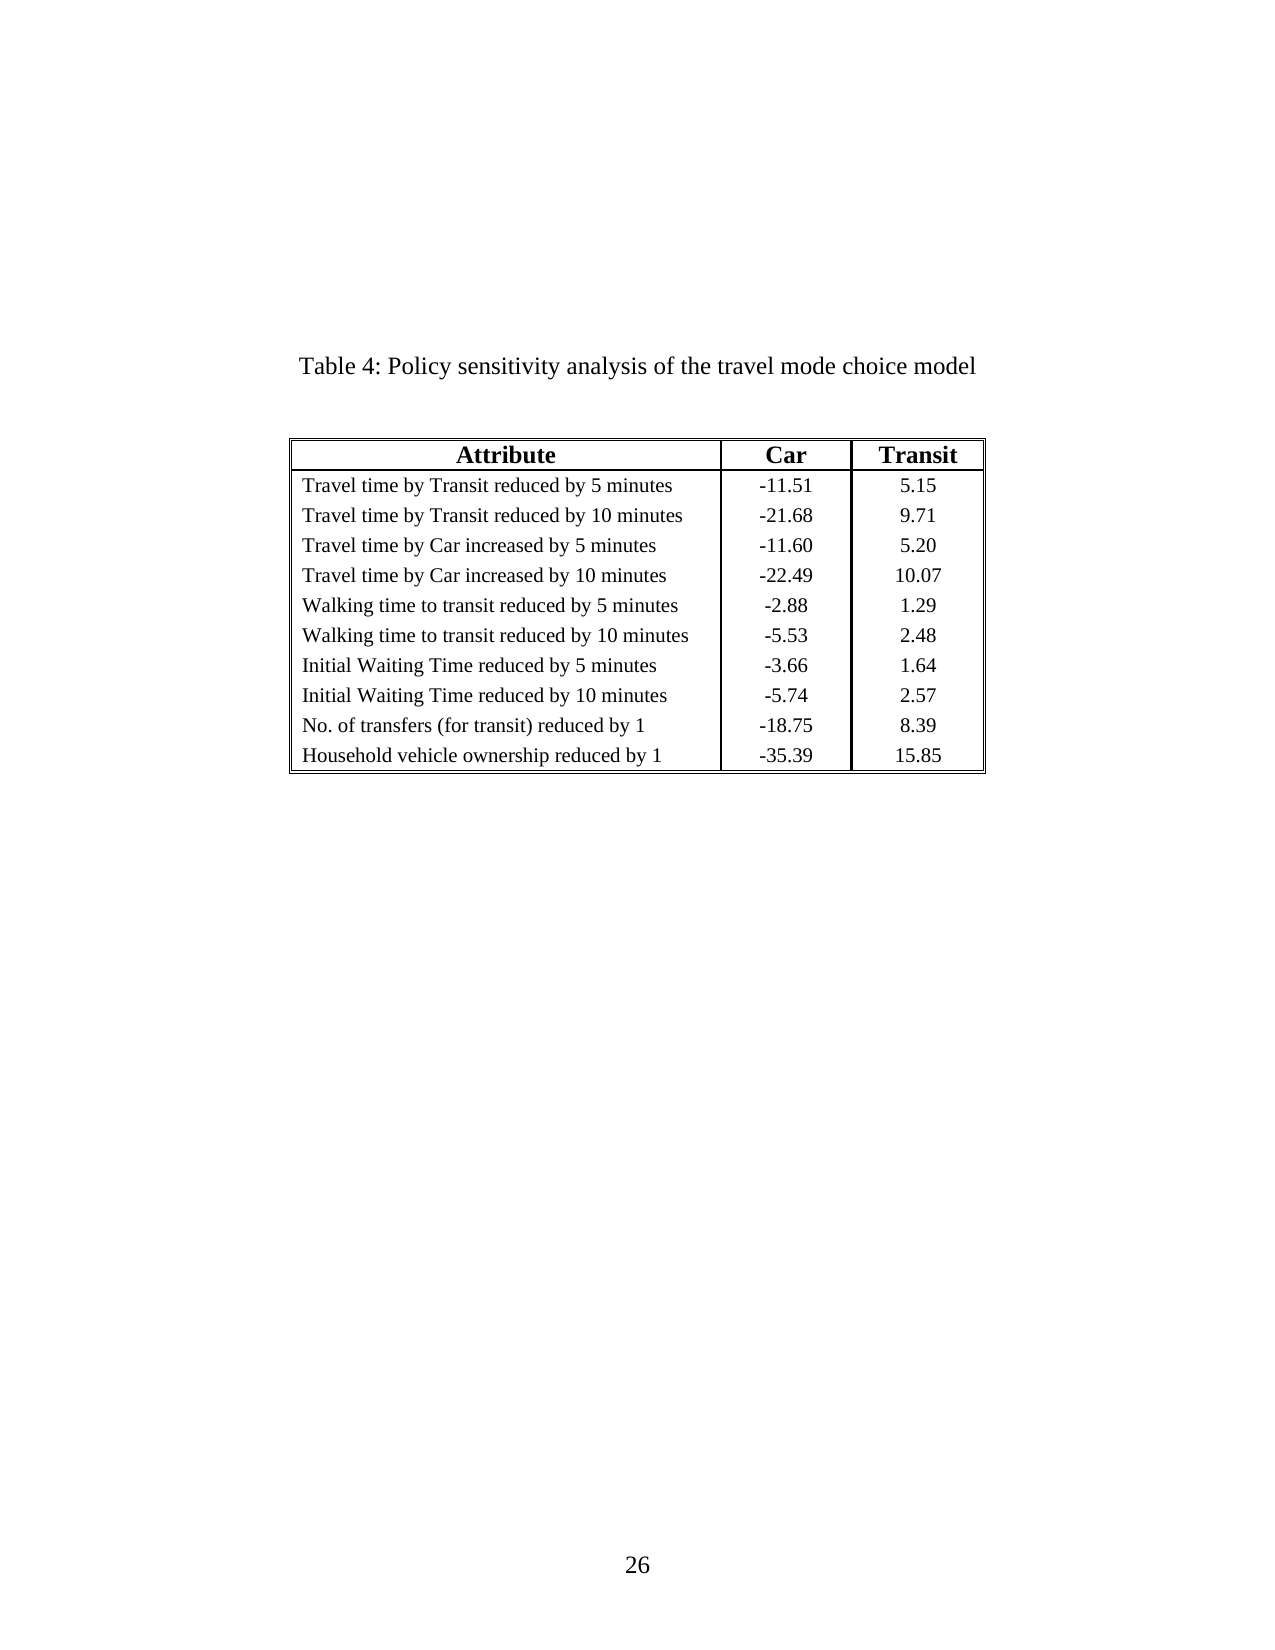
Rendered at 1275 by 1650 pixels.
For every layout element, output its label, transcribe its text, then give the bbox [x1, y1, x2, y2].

table_cell -18.75 [722, 710, 850, 740]
table_cell 8.39 [853, 710, 983, 740]
table_header Transit [853, 441, 983, 469]
table_cell No. of transfers (for transit) reduced by 1 [292, 710, 720, 740]
table_cell 1.64 [853, 650, 983, 680]
table_cell -22.49 [722, 560, 850, 590]
table_cell Initial Waiting Time reduced by 10 minutes [292, 680, 720, 710]
table_header Attribute [292, 441, 720, 469]
table_cell 10.07 [853, 560, 983, 590]
table_cell Travel time by Transit reduced by 5 minutes [292, 471, 720, 499]
text Table 4: Policy sensitivity analysis of the travel mode choice model [150, 351, 1125, 380]
table_cell 2.57 [853, 680, 983, 710]
table_cell 5.20 [853, 530, 983, 560]
table_cell -11.51 [722, 471, 850, 499]
table_cell 2.48 [853, 620, 983, 650]
table_cell Travel time by Car increased by 10 minutes [292, 560, 720, 590]
table_cell Travel time by Transit reduced by 10 minutes [292, 500, 720, 529]
table_cell 1.29 [853, 590, 983, 620]
table_cell -3.66 [722, 650, 850, 680]
table_cell 15.85 [853, 740, 983, 770]
table_cell Initial Waiting Time reduced by 5 minutes [292, 650, 720, 680]
table_cell -35.39 [722, 740, 850, 770]
table_cell Travel time by Car increased by 5 minutes [292, 530, 720, 560]
table_cell -5.74 [722, 680, 850, 710]
table_cell -21.68 [722, 500, 850, 529]
table_cell 5.15 [853, 471, 983, 499]
table_cell Walking time to transit reduced by 10 minutes [292, 620, 720, 650]
table_cell -11.60 [722, 530, 850, 560]
table_cell Household vehicle ownership reduced by 1 [292, 740, 720, 770]
table_cell Walking time to transit reduced by 5 minutes [292, 590, 720, 620]
table_header Car [722, 441, 850, 469]
table_cell 9.71 [853, 500, 983, 529]
table_cell -2.88 [722, 590, 850, 620]
table_cell -5.53 [722, 620, 850, 650]
